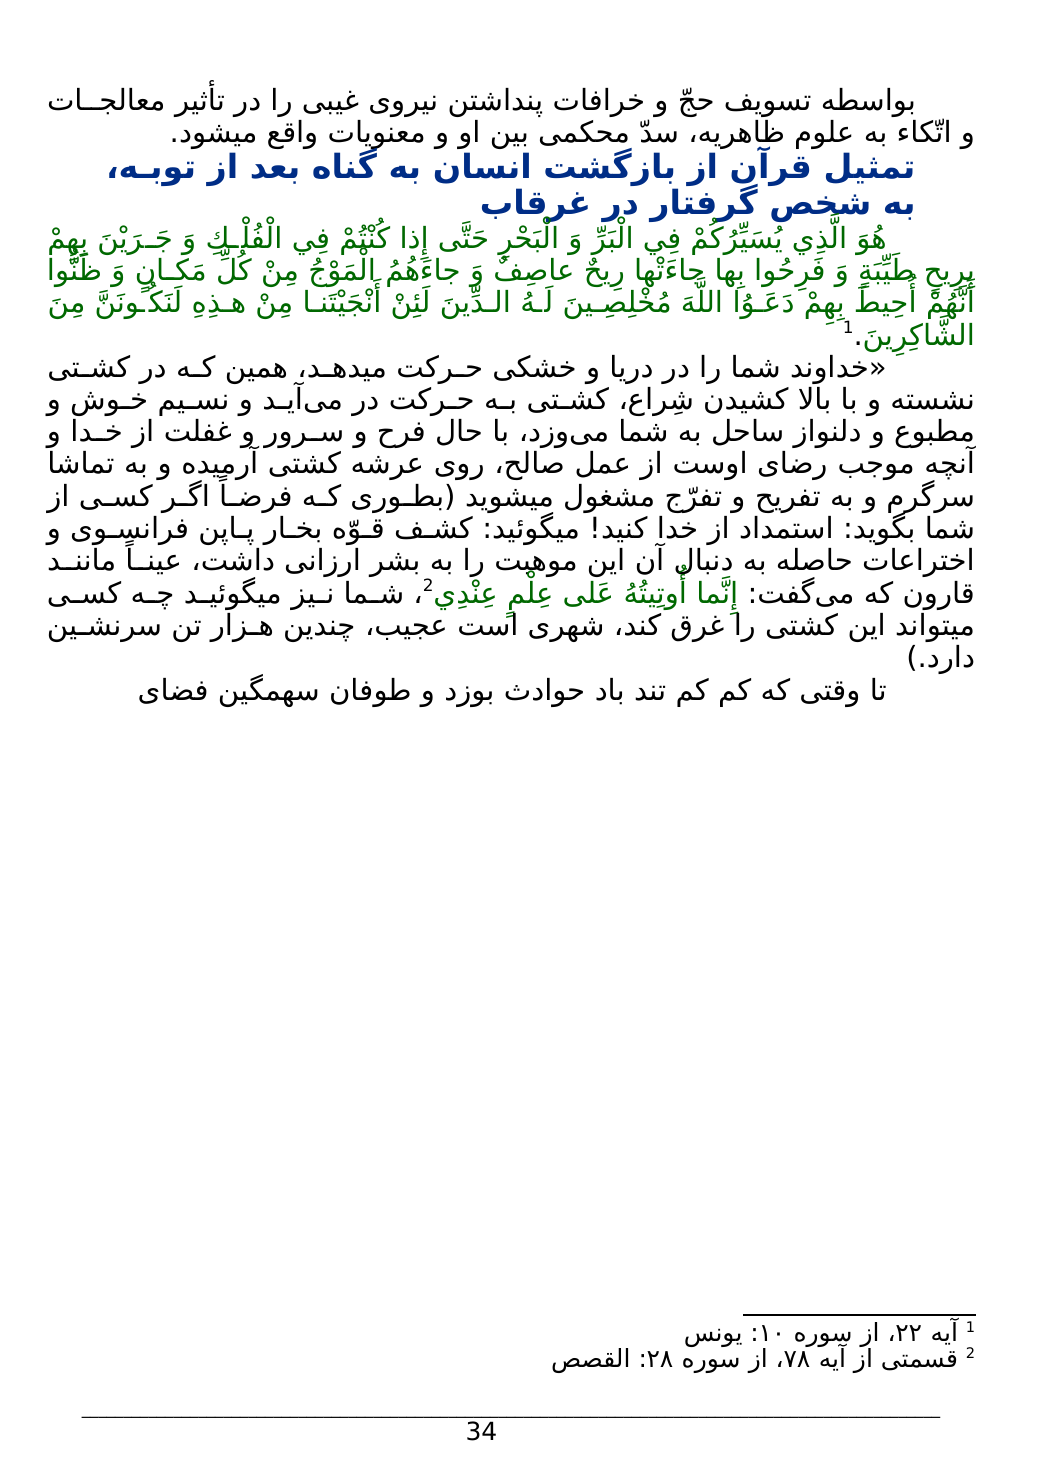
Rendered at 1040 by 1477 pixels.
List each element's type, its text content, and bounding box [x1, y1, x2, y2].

text «خداوند شما را در دریا و خشكى حركت میدهد، همین كه در كشتى نشسته و با بالا كشیدن شِراع، كشتى به حركت در مى‌آید و نسیم خوش و مطبوع و دلنواز ساحل به شما مى‌وزد، با حال فرح و سرور و غفلت از خدا و آنچه موجب رضاى اوست از عمل صالح، روى عرشه كشتى آرمیده و به تماشا سرگرم و به تفریح و تفرّج مشغول میشوید (بطورى كه فرضاً اگر كسى از شما بگوید: استمداد از خدا كنید! میگوئید: كشف قوّه بخار پاپن فرانسوى و اختراعات حاصله به دنبال آن این موهبت را به بشر ارزانى داشت، عیناً مانند قارون كه مى‌گفت: إِنَّما أُوتِيتُهُ عَلى‌ عِلْمٍ عِنْدِي‌، شما نیز میگوئید چه كسى میتواند این كشتى را غرق كند، شهرى است عجیب، چندین هزار تن سرنشین دارد.) [47, 352, 975, 674]
text بواسطه تسویف حجّ و خرافات پنداشتن نیروى غیبى را در تأثیر معالجات و اتّكاء به علوم ظاهریه، سدّ محكمى بین او و معنویات واقع میشود. [47, 84, 975, 149]
text هُوَ الَّذِي يُسَيِّرُكُمْ فِي الْبَرِّ وَ الْبَحْرِ حَتَّى إِذا كُنْتُمْ فِي الْفُلْكِ وَ جَرَيْنَ بِهِمْ بِرِيحٍ طَيِّبَةٍ وَ فَرِحُوا بِها جاءَتْها رِيحٌ عاصِفٌ وَ جاءَهُمُ الْمَوْجُ مِنْ كُلِّ مَكانٍ وَ ظَنُّوا أَنَّهُمْ أُحِيطَ بِهِمْ دَعَوُا اللَّهَ مُخْلِصِينَ لَهُ الدِّينَ لَئِنْ أَنْجَيْتَنا مِنْ هذِهِ لَنَكُونَنَّ مِنَ الشَّاكِرِينَ‌. [47, 223, 975, 352]
subtitle تمثیل قرآن از بازگشت انسان به گناه بعد از توبه، به شخص گرفتار در غرقاب‌ [106, 149, 916, 223]
text تا وقتى كه كم كم تند باد حوادث بوزد و طوفان سهمگین فضاى‌ [47, 674, 975, 707]
